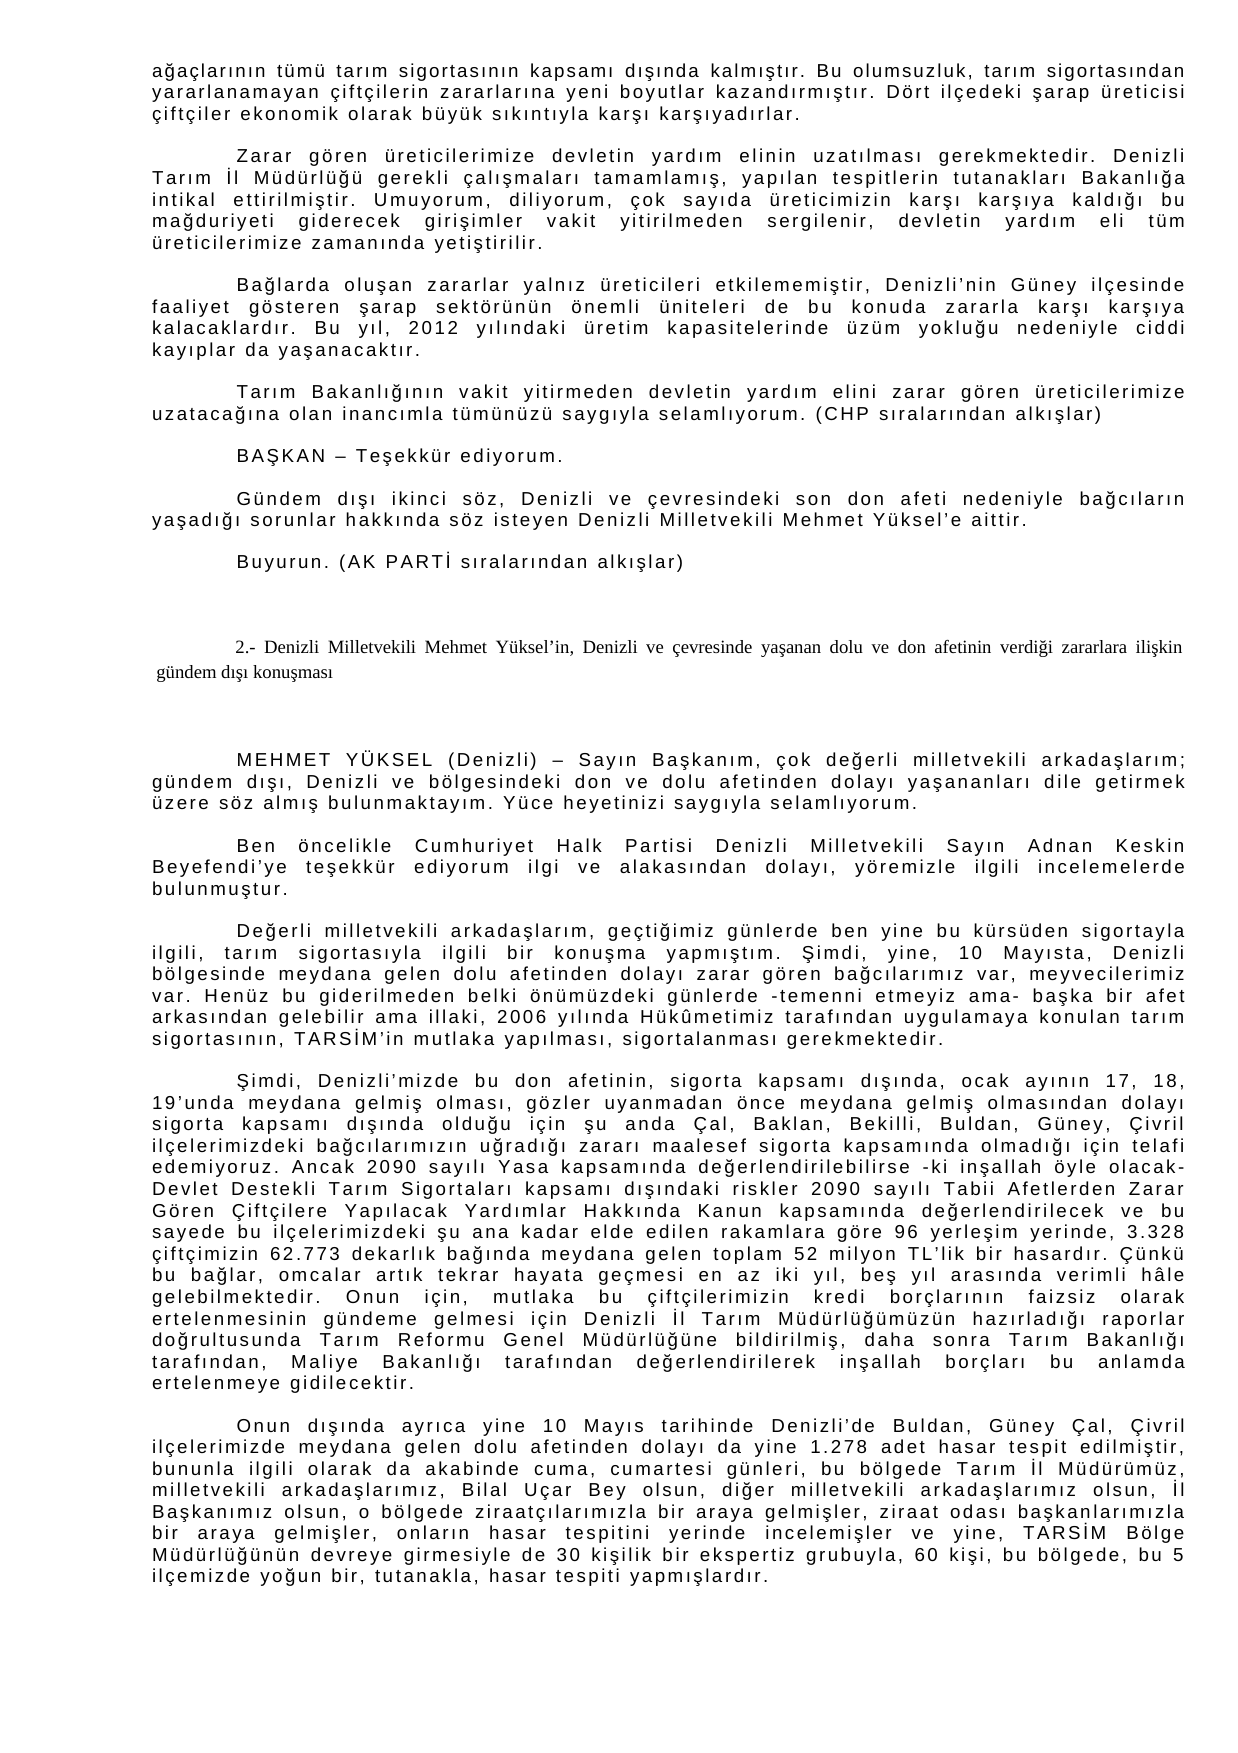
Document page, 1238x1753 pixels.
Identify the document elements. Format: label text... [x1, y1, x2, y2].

text Değerli milletvekili arkadaşlarım, geçtiğimiz günlerde ben yine bu kürsüden sigortayla ilgili, tarım sigortasıyla ilgili bir konuşma yapmıştım. Şimdi, yine, 10 Mayısta, Denizli bölgesinde meydana gelen dolu afetinden dolayı zarar gören bağcılarımız var, meyvecilerimiz var. Henüz bu giderilmeden belki önümüzdeki günlerde -temenni etmeyiz ama- başka bir afet arkasından gelebilir ama illaki, 2006 yılında Hükûmetimiz tarafından uygulamaya konulan tarım sigortasının, TARSİM’in mutlaka yapılması, sigortalanması gerekmektedir. [152, 920, 1186, 1049]
text MEHMET YÜKSEL (Denizli) – Sayın Başkanım, çok değerli milletvekili arkadaşlarım; gündem dışı, Denizli ve bölgesindeki don ve dolu afetinden dolayı yaşananları dile getirmek üzere söz almış bulunmaktayım. Yüce heyetinizi saygıyla selamlıyorum. [152, 749, 1186, 813]
text Onun dışında ayrıca yine 10 Mayıs tarihinde Denizli’de Buldan, Güney Çal, Çivril ilçelerimizde meydana gelen dolu afetinden dolayı da yine 1.278 adet hasar tespit edilmiştir, bununla ilgili olarak da akabinde cuma, cumartesi günleri, bu bölgede Tarım İl Müdürümüz, milletvekili arkadaşlarımız, Bilal Uçar Bey olsun, diğer milletvekili arkadaşlarımız olsun, İl Başkanımız olsun, o bölgede ziraatçılarımızla bir araya gelmişler, ziraat odası başkanlarımızla bir araya gelmişler, onların hasar tespitini yerinde incelemişler ve yine, TARSİM Bölge Müdürlüğünün devreye girmesiyle de 30 kişilik bir ekspertiz grubuyla, 60 kişi, bu bölgede, bu 5 ilçemizde yoğun bir, tutanakla, hasar tespiti yapmışlardır. [152, 1414, 1186, 1587]
text BAŞKAN – Teşekkür ediyorum. [152, 445, 1186, 466]
text Ben öncelikle Cumhuriyet Halk Partisi Denizli Milletvekili Sayın Adnan Keskin Beyefendi’ye teşekkür ediyorum ilgi ve alakasından dolayı, yöremizle ilgili incelemelerde bulunmuştur. [152, 834, 1186, 899]
text Tarım Bakanlığının vakit yitirmeden devletin yardım elini zarar gören üreticilerimize uzatacağına olan inancımla tümünüzü saygıyla selamlıyorum. (CHP sıralarından alkışlar) [152, 381, 1186, 424]
text Gündem dışı ikinci söz, Denizli ve çevresindeki son don afeti nedeniyle bağcıların yaşadığı sorunlar hakkında söz isteyen Denizli Milletvekili Mehmet Yüksel’e aittir. [152, 487, 1186, 530]
text Şimdi, Denizli’mizde bu don afetinin, sigorta kapsamı dışında, ocak ayının 17, 18, 19’unda meydana gelmiş olması, gözler uyanmadan önce meydana gelmiş olmasından dolayı sigorta kapsamı dışında olduğu için şu anda Çal, Baklan, Bekilli, Buldan, Güney, Çivril ilçelerimizdeki bağcılarımızın uğradığı zararı maalesef sigorta kapsamında olmadığı için telafi edemiyoruz. Ancak 2090 sayılı Yasa kapsamında değerlendirilebilirse -ki inşallah öyle olacak- Devlet Destekli Tarım Sigortaları kapsamı dışındaki riskler 2090 sayılı Tabii Afetlerden Zarar Gören Çiftçilere Yapılacak Yardımlar Hakkında Kanun kapsamında değerlendirilecek ve bu sayede bu ilçelerimizdeki şu ana kadar elde edilen rakamlara göre 96 yerleşim yerinde, 3.328 çiftçimizin 62.773 dekarlık bağında meydana gelen toplam 52 milyon TL’lik bir hasardır. Çünkü bu bağlar, omcalar artık tekrar hayata geçmesi en az iki yıl, beş yıl arasında verimli hâle gelebilmektedir. Onun için, mutlaka bu çiftçilerimizin kredi borçlarının faizsiz olarak ertelenmesinin gündeme gelmesi için Denizli İl Tarım Müdürlüğümüzün hazırladığı raporlar doğrultusunda Tarım Reformu Genel Müdürlüğüne bildirilmiş, daha sonra Tarım Bakanlığı tarafından, Maliye Bakanlığı tarafından değerlendirilerek inşallah borçları bu anlamda ertelenmeye gidilecektir. [152, 1070, 1186, 1393]
text 2.- Denizli Milletvekili Mehmet Yüksel’in, Denizli ve çevresinde yaşanan dolu ve don afetinin verdiği zararlara ilişkin gündem dışı konuşması [156, 636, 1184, 682]
text Buyurun. (AK PARTİ sıralarından alkışlar) [152, 551, 1186, 573]
text Bağlarda oluşan zararlar yalnız üreticileri etkilememiştir, Denizli’nin Güney ilçesinde faaliyet gösteren şarap sektörünün önemli üniteleri de bu konuda zararla karşı karşıya kalacaklardır. Bu yıl, 2012 yılındaki üretim kapasitelerinde üzüm yokluğu nedeniyle ciddi kayıplar da yaşanacaktır. [152, 274, 1186, 360]
text Zarar gören üreticilerimize devletin yardım elinin uzatılması gerekmektedir. Denizli Tarım İl Müdürlüğü gerekli çalışmaları tamamlamış, yapılan tespitlerin tutanakları Bakanlığa intikal ettirilmiştir. Umuyorum, diliyorum, çok sayıda üreticimizin karşı karşıya kaldığı bu mağduriyeti giderecek girişimler vakit yitirilmeden sergilenir, devletin yardım eli tüm üreticilerimize zamanında yetiştirilir. [152, 145, 1186, 253]
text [152, 60, 1186, 124]
